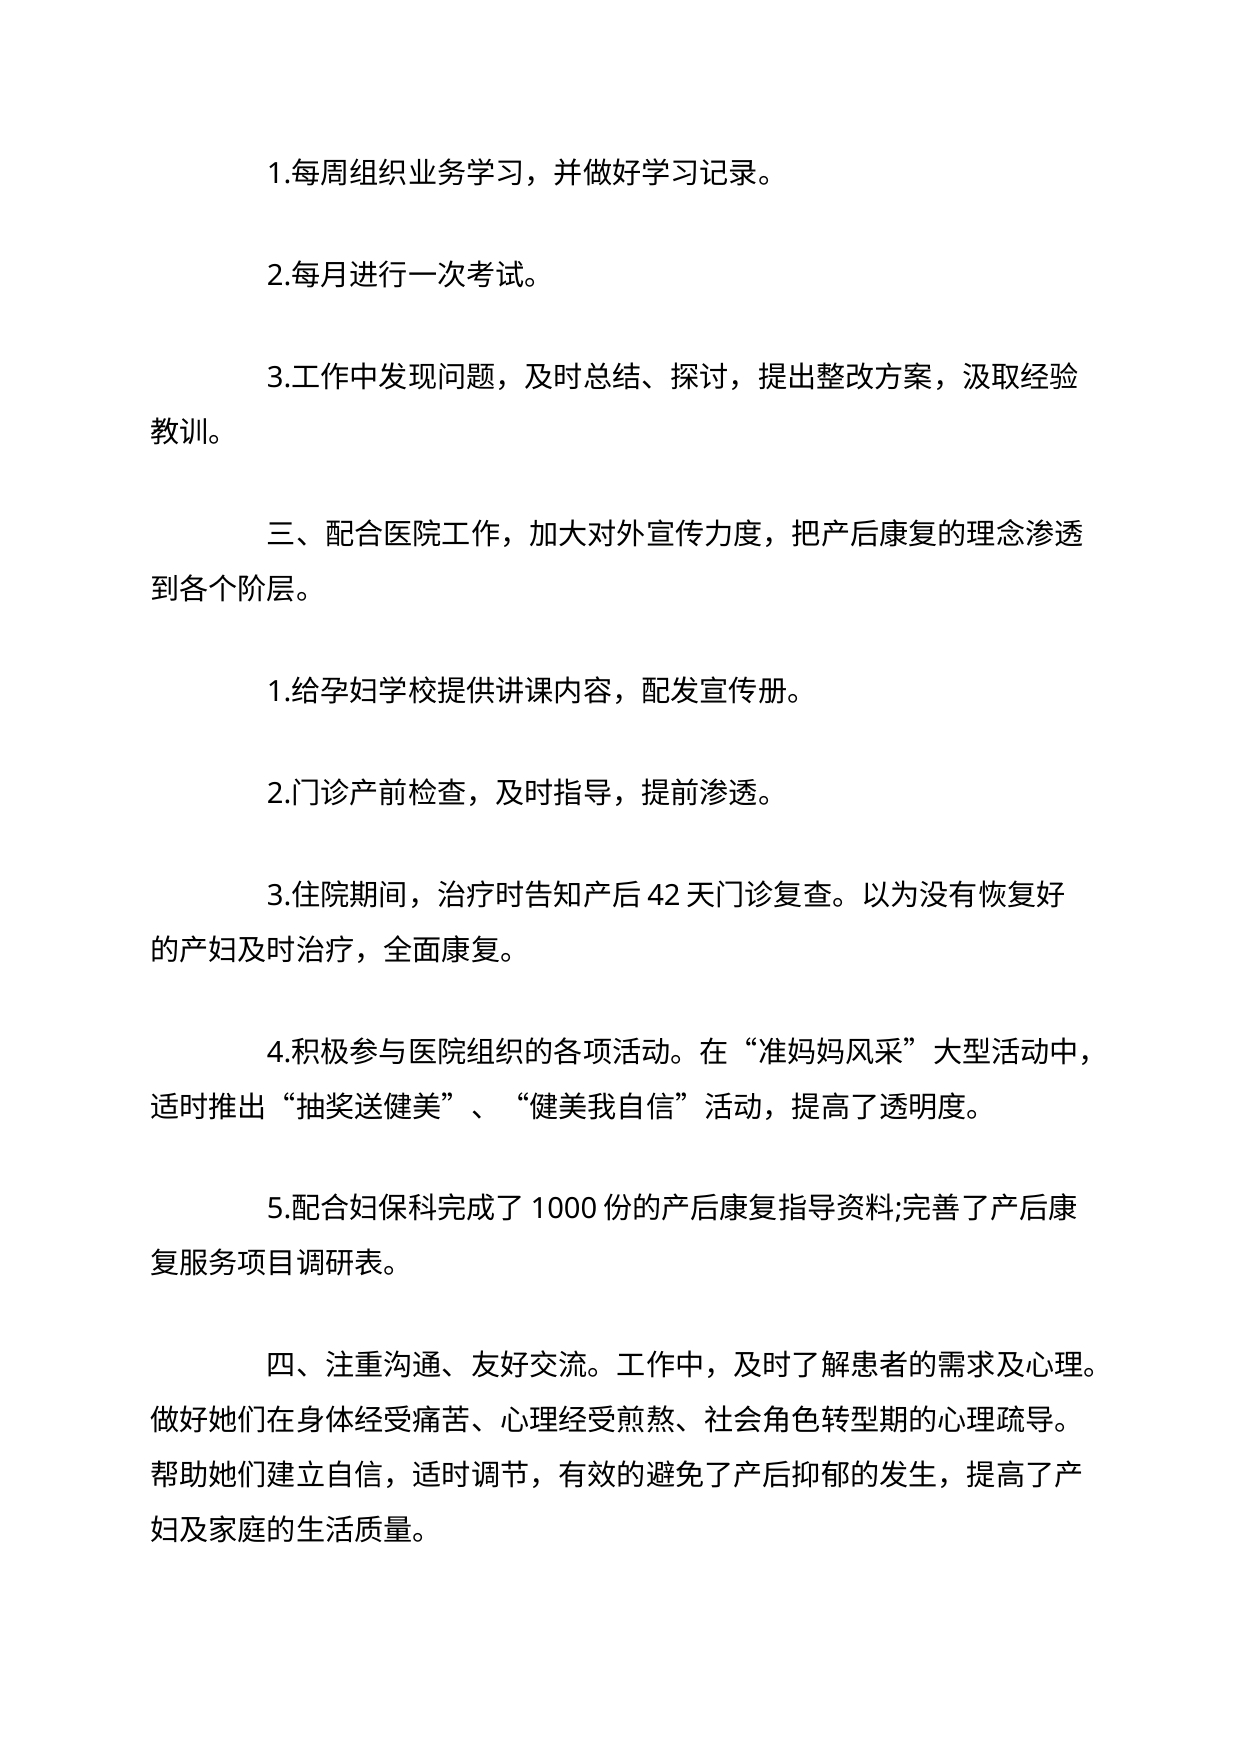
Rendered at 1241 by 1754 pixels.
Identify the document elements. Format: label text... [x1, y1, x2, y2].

text 5.配合妇保科完成了1000份的产后康复指导资料;完善了产后康复服务项目调研表。 [150, 1185, 1090, 1282]
text 2.门诊产前检查，及时指导，提前渗透。 [150, 769, 1090, 812]
text 3.工作中发现问题，及时总结、探讨，提出整改方案，汲取经验教训。 [150, 354, 1090, 451]
text 3.住院期间，治疗时告知产后42天门诊复查。以为没有恢复好的产妇及时治疗，全面康复。 [150, 871, 1090, 969]
text 三、配合医院工作，加大对外宣传力度，把产后康复的理念渗透到各个阶层。 [150, 511, 1090, 608]
text 1.每周组织业务学习，并做好学习记录。 [150, 150, 1090, 192]
text 4.积极参与医院组织的各项活动。在“准妈妈风采”大型活动中，适时推出“抽奖送健美”、“健美我自信”活动，提高了透明度。 [150, 1028, 1090, 1125]
text 1.给孕妇学校提供讲课内容，配发宣传册。 [150, 667, 1090, 710]
text 四、注重沟通、友好交流。工作中，及时了解患者的需求及心理。做好她们在身体经受痛苦、心理经受煎熬、社会角色转型期的心理疏导。帮助她们建立自信，适时调节，有效的避免了产后抑郁的发生，提高了产妇及家庭的生活质量。 [150, 1342, 1090, 1549]
text 2.每月进行一次考试。 [150, 252, 1090, 294]
